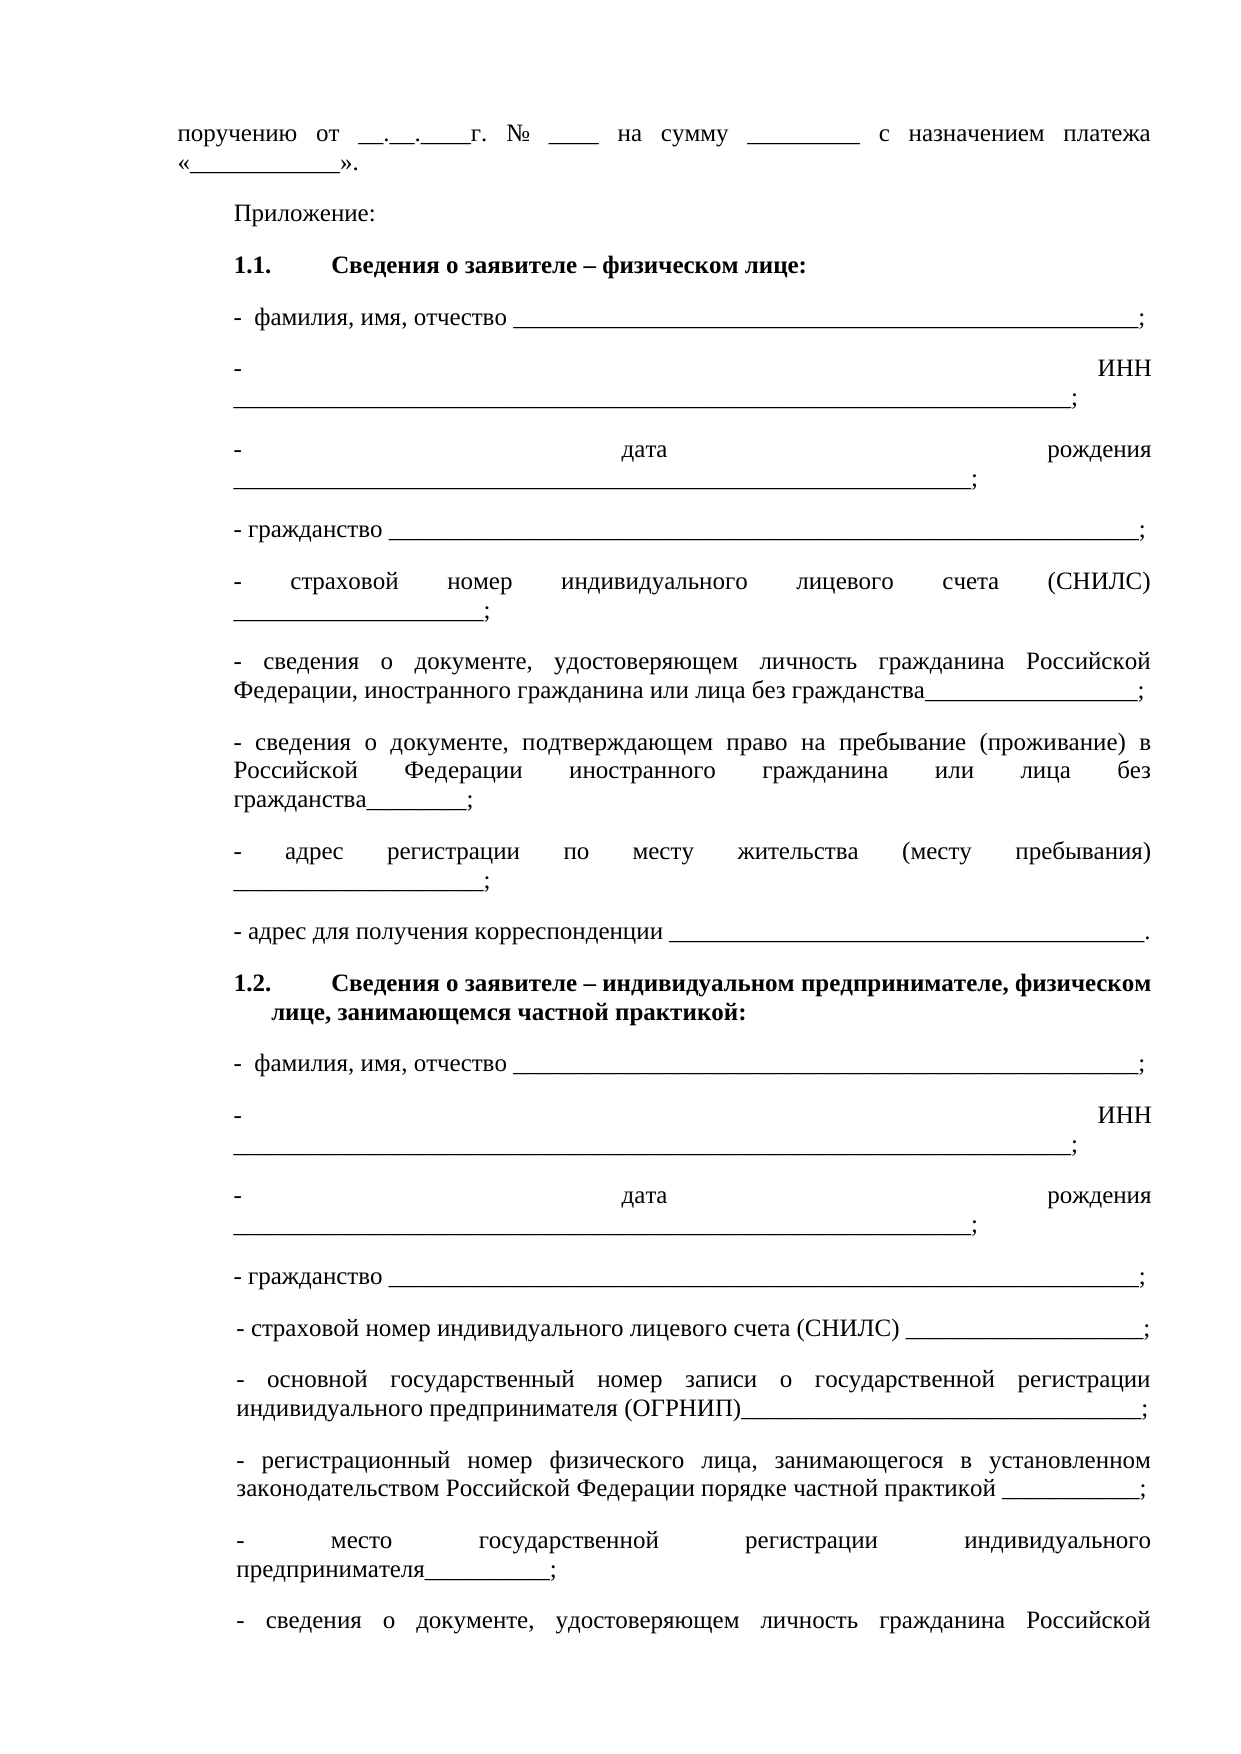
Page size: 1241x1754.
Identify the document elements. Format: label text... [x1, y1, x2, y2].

text - ИНН ___________________________________________________________________; [233, 1100, 1152, 1158]
text - основной государственный номер записи о государственной регистрации индивидуального предпринимателя (ОГРНИП)________________________________; [236, 1364, 1152, 1422]
text - сведения о документе, удостоверяющем личность гражданина Российской Федерации, иностранного гражданина или лица без гражданства_________________; [233, 646, 1152, 704]
text - регистрационный номер физического лица, занимающегося в установленном законодательством Российской Федерации порядке частной практикой ___________; [236, 1445, 1152, 1502]
text - гражданство ____________________________________________________________; [233, 514, 1152, 543]
text - ИНН ___________________________________________________________________; [233, 353, 1152, 411]
text Приложение: [177, 198, 1152, 227]
text - гражданство ____________________________________________________________; [233, 1261, 1152, 1290]
text - страховой номер индивидуального лицевого счета (СНИЛС) ____________________; [233, 566, 1152, 623]
text - место государственной регистрации индивидуального предпринимателя__________; [236, 1525, 1152, 1583]
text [177, 118, 1152, 176]
text - адрес для получения корреспонденции ______________________________________. [233, 916, 1152, 945]
text - дата рождения ___________________________________________________________; [233, 434, 1152, 491]
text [236, 1606, 1152, 1634]
text - фамилия, имя, отчество __________________________________________________; [233, 302, 1152, 331]
text - дата рождения ___________________________________________________________; [233, 1181, 1152, 1238]
text - адрес регистрации по месту жительства (месту пребывания) ____________________; [233, 836, 1152, 893]
list Сведения о заявителе – индивидуальном предпринимателе, физическом лице, занимающемся частной практикой: [233, 968, 1152, 1026]
text - фамилия, имя, отчество __________________________________________________; [233, 1048, 1152, 1077]
text - страховой номер индивидуального лицевого счета (СНИЛС) ___________________; [177, 1313, 1152, 1341]
list Сведения о заявителе – физическом лице: [177, 250, 1152, 279]
text - сведения о документе, подтверждающем право на пребывание (проживание) в Российской Федерации иностранного гражданина или лица без гражданства________; [233, 727, 1152, 813]
